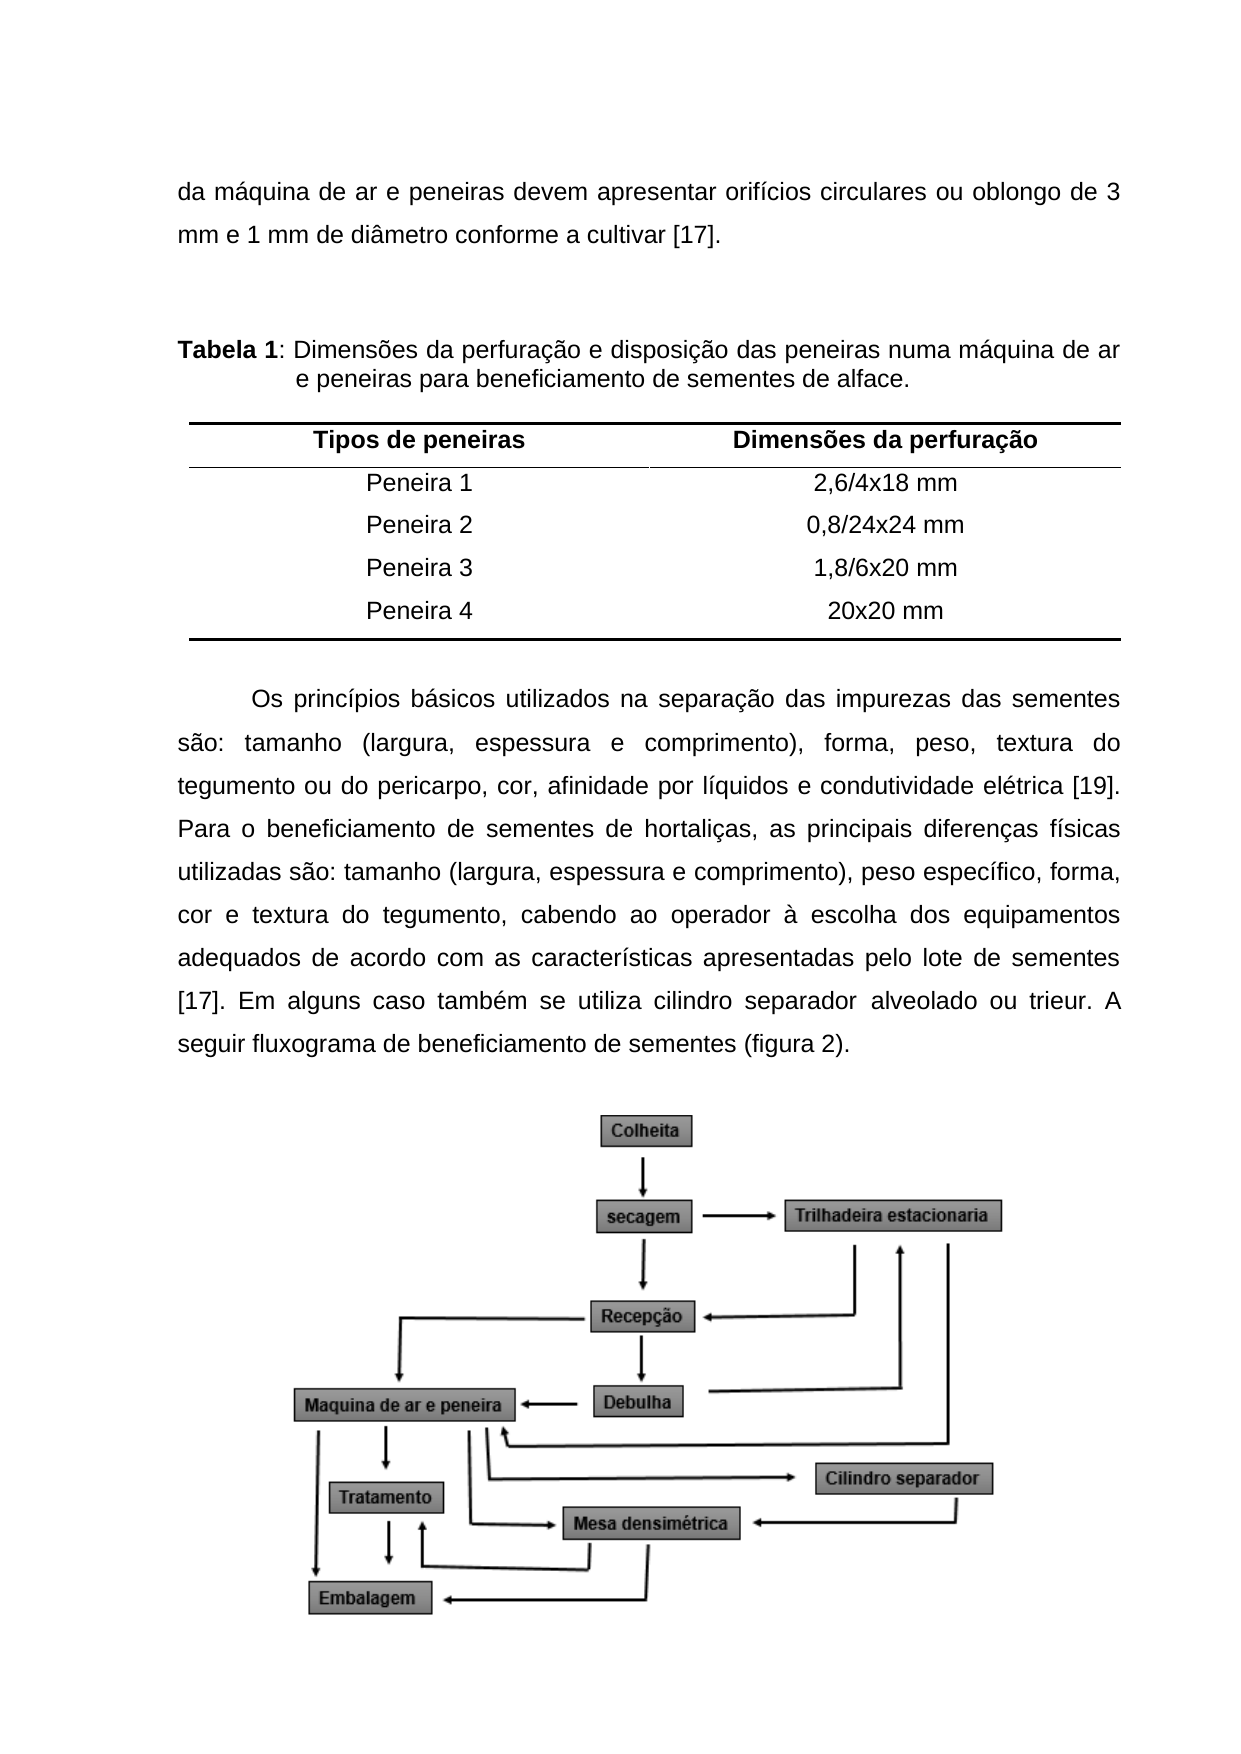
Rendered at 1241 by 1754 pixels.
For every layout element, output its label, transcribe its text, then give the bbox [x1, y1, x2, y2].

table_cell 20x20 mm [650, 596, 1121, 638]
table_cell Peneira 1 [189, 468, 649, 509]
table_header Tipos de peneiras [189, 425, 649, 467]
table_cell Peneira 3 [189, 554, 649, 595]
text Os princípios básicos utilizados na separação das impurezas das sementes são: tamanho (largura, espessura e comprimento), forma, peso, textura do tegumento ou do pericarpo, cor, afinidade por líquidos e condutividade elétrica [19]. Para o beneficiamento de sementes de hortaliças, as principais diferenças físicas utilizadas são: tamanho (largura, espessura e comprimento), peso específico, forma, cor e textura do tegumento, cabendo ao operador à escolha dos equipamentos adequados de acordo com as características apresentadas pelo lote de sementes [17]. Em alguns caso também se utiliza cilindro separador alveolado ou trieur. A seguir fluxograma de beneficiamento de sementes (figura 2). [177, 684, 1122, 1058]
table_cell Peneira 2 [189, 511, 649, 552]
table_cell Peneira 4 [189, 596, 649, 638]
table_cell 1,8/6x20 mm [650, 554, 1121, 595]
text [177, 177, 1122, 249]
table_header Dimensões da perfuração [650, 425, 1121, 467]
table_cell 2,6/4x18 mm [650, 468, 1121, 509]
table_cell 0,8/24x24 mm [650, 511, 1121, 552]
text Tabela 1: Dimensões da perfuração e disposição das peneiras numa máquina de ar e peneiras para beneficiamento de sementes de alface. [177, 335, 1122, 393]
picture [292, 1115, 1007, 1622]
